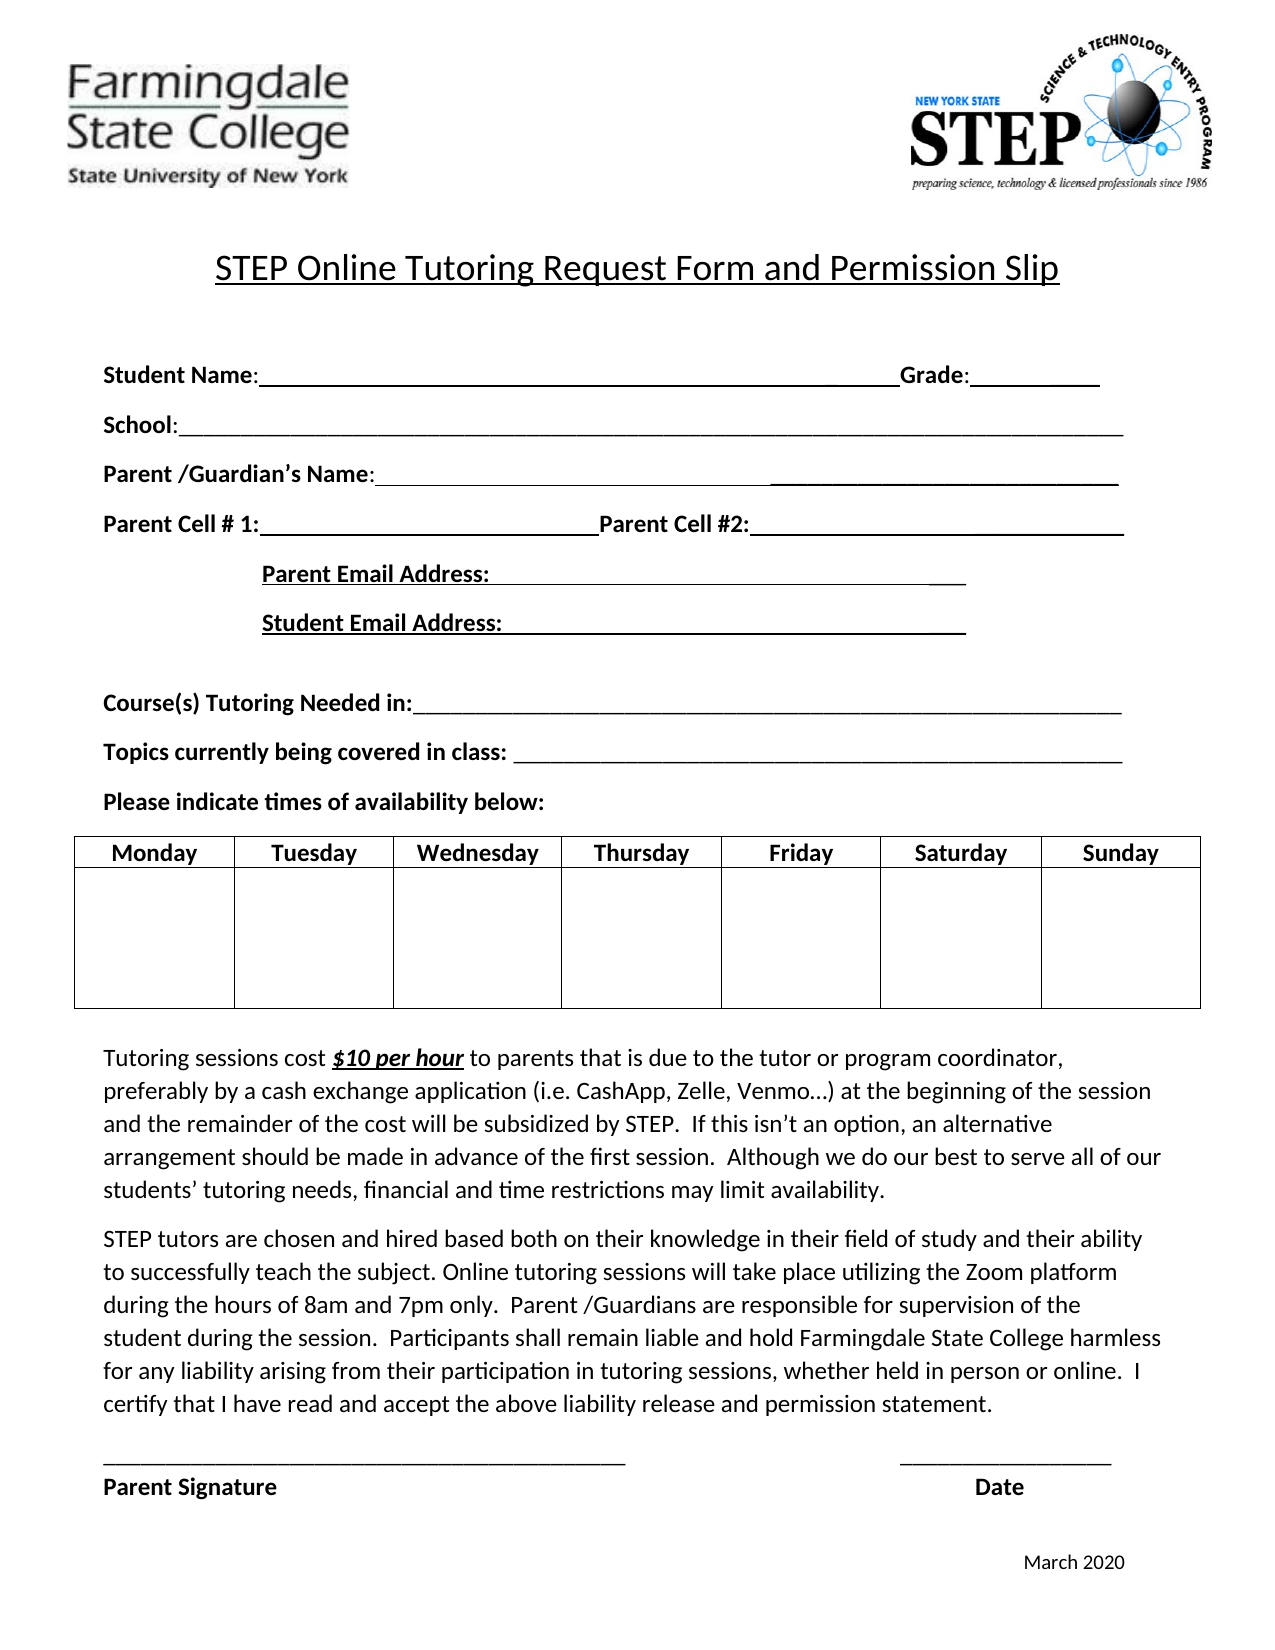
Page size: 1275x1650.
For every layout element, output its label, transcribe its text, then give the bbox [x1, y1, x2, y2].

text STEP Online Tutoring Request Form and Permission Slip [150, 244, 1125, 289]
text Student Name: _ Grade: ____ [103, 359, 1125, 390]
text Topics currently being covered in class: _________________________________________________ [103, 737, 1125, 767]
text Parent /Guardian’s Name: ____________________________ [103, 459, 1125, 489]
picture [67, 64, 350, 188]
table_cell [394, 868, 561, 1008]
table_header Thursday [562, 837, 721, 867]
text Tutoring sessions cost $10 per hour to parents that is due to the tutor or program coordinator, preferably by a cash exchange application (i.e. CashApp, Zelle, Venmo…) at the beginning of the session and the remainder of the cost will be subsidized by STEP. If this isn’t an option, an alternative arrangement should be made in advance of the first session. Although we do our best to serve all of our students’ tutoring needs, financial and time restrictions may limit availability. [103, 1009, 1162, 1204]
text __________________________________________ _________________ Parent Signature Date [103, 1438, 1162, 1501]
picture [911, 34, 1212, 190]
table_cell [1042, 868, 1200, 1008]
table_header Wednesday [394, 837, 561, 867]
table_cell [562, 868, 721, 1008]
text Parent Cell # 1: Parent Cell #2: ____________ [103, 508, 1125, 539]
table_cell [881, 868, 1041, 1008]
text Student Email Address: ___ [103, 607, 1125, 668]
text Course(s) Tutoring Needed in:_________________________________________________________ [103, 687, 1125, 717]
text STEP tutors are chosen and hired based both on their knowledge in their field of study and their ability to successfully teach the subject. Online tutoring sessions will take place utilizing the Zoom platform during the hours of 8am and 7pm only. Parent /Guardians are responsible for supervision of the student during the session. Participants shall remain liable and hold Farmingdale State College harmless for any liability arising from their participation in tutoring sessions, whether held in person or online. I certify that I have read and accept the above liability release and permission statement. [103, 1223, 1162, 1419]
table_cell [235, 868, 393, 1008]
table_header Tuesday [235, 837, 393, 867]
text Parent Email Address: ___ [103, 558, 1125, 588]
table_header Monday [75, 837, 234, 867]
table_cell [75, 868, 234, 1008]
table_cell [722, 868, 880, 1008]
text School:____________________________________________________________________________ [103, 409, 1125, 439]
table_header Friday [722, 837, 880, 867]
table_header Saturday [881, 837, 1041, 867]
text Please indicate times of availability below: [103, 786, 1125, 817]
table_header Sunday [1042, 837, 1200, 867]
